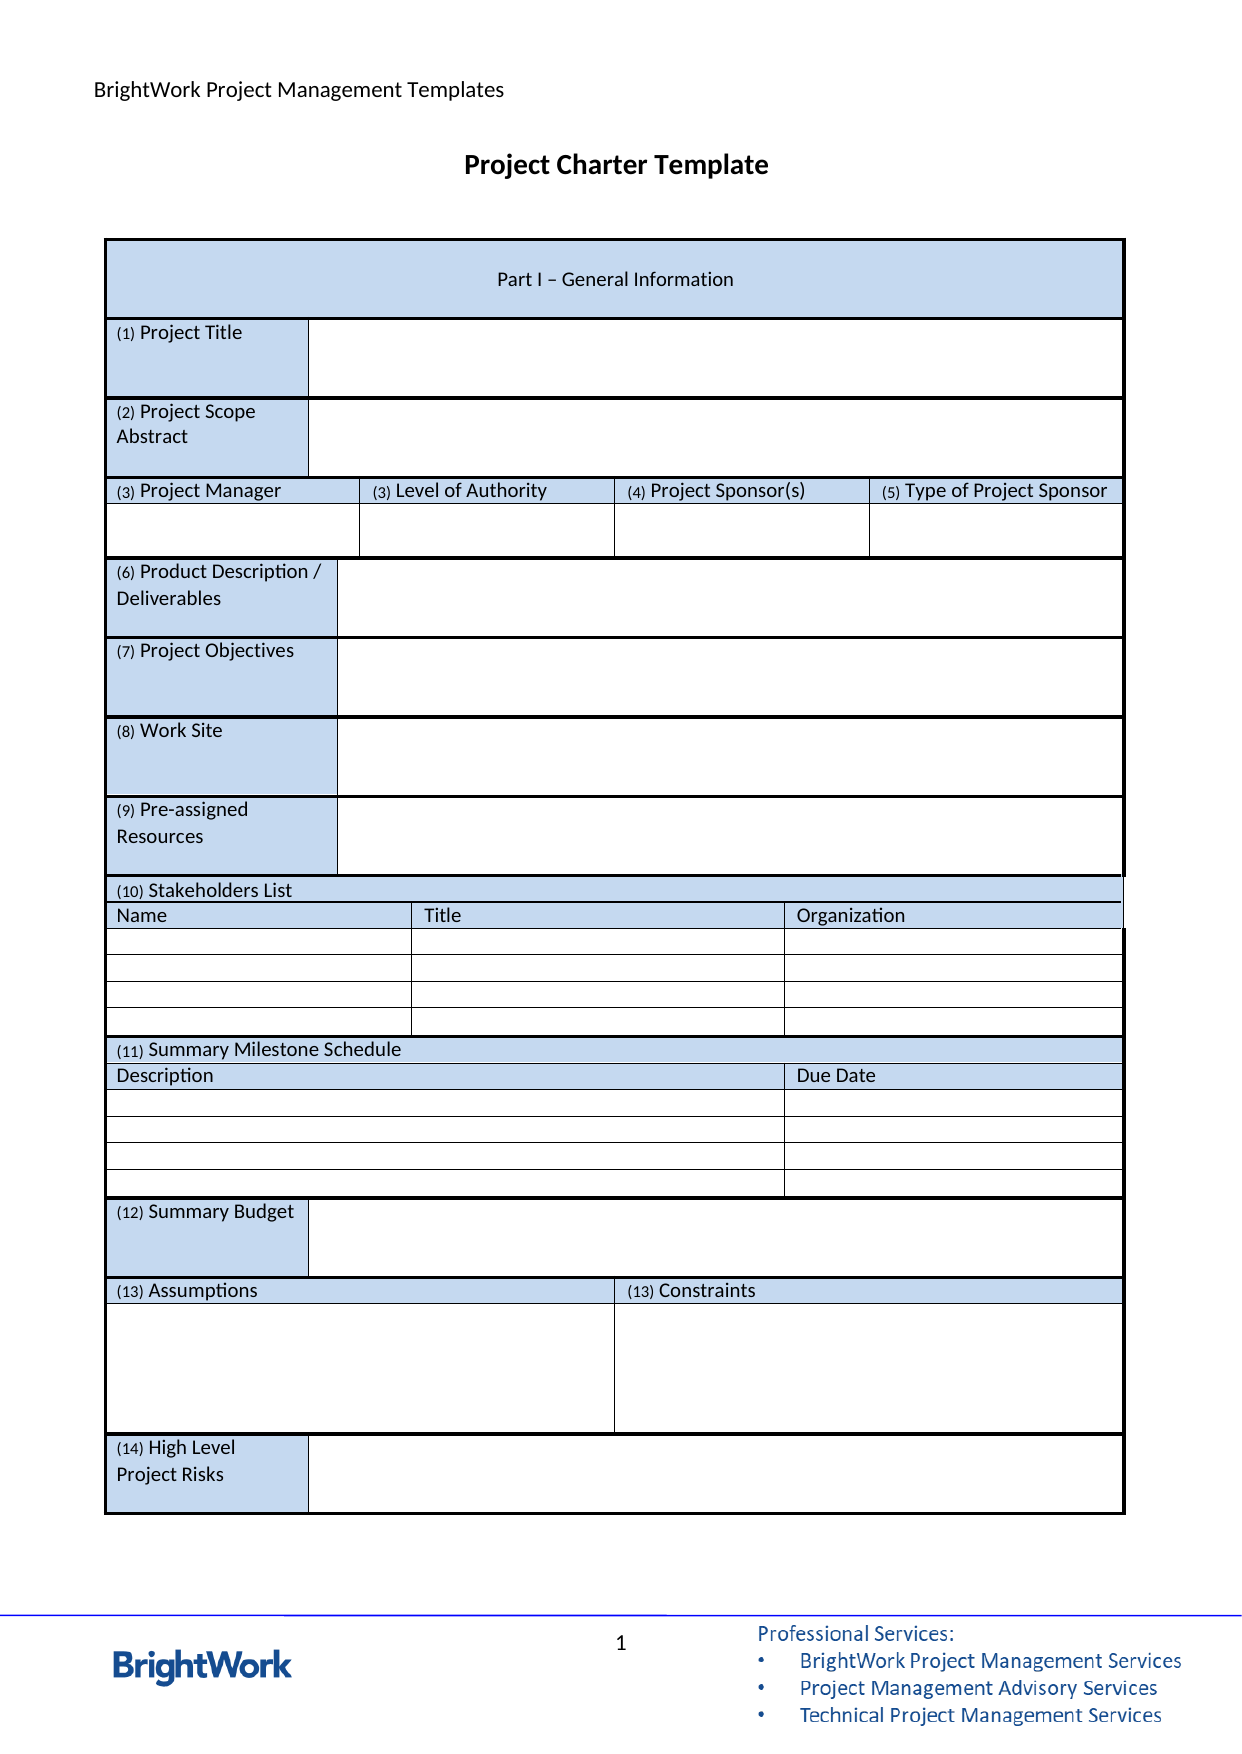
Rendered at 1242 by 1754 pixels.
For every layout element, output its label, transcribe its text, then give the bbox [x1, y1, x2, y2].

table_cell [107, 1008, 411, 1035]
table_cell [107, 1143, 784, 1169]
table_header Part I – General Information [107, 241, 1122, 317]
table_cell [785, 928, 1122, 954]
table_cell [338, 560, 1122, 636]
table_cell [107, 504, 359, 556]
table_cell [360, 504, 614, 556]
table_cell [785, 982, 1122, 1007]
table_cell (7) Project Objectives [107, 639, 337, 715]
table_cell (2) Project Scope Abstract [107, 400, 308, 476]
table_cell (9) Pre-assigned Resources [107, 798, 337, 874]
table_cell [107, 1117, 784, 1142]
table_cell [107, 1090, 784, 1116]
table_cell [107, 982, 411, 1007]
table_cell Description [107, 1064, 784, 1089]
table_cell [107, 1304, 614, 1432]
table_cell (1) Project Title [107, 320, 308, 396]
table_cell [338, 798, 1122, 874]
table_cell Due Date [785, 1064, 1122, 1089]
table_cell (13) Assumptions [107, 1279, 614, 1303]
table_cell (10) Stakeholders List [107, 874, 1123, 901]
table_cell Name [107, 903, 411, 928]
table_cell [412, 929, 784, 954]
table_cell (5) Type of Project Sponsor [870, 479, 1122, 503]
table_cell [615, 504, 869, 556]
table_cell (13) Constraints [615, 1279, 1122, 1303]
table_cell [338, 719, 1122, 794]
table_cell [785, 1143, 1122, 1169]
table_cell [309, 1200, 1122, 1276]
table_cell [785, 955, 1122, 981]
table_cell [785, 1090, 1122, 1116]
table_cell [412, 1008, 784, 1035]
text Project Charter Template [94, 146, 1139, 181]
table_cell Title [412, 903, 784, 928]
table_cell [615, 1304, 1122, 1432]
table_cell [309, 1436, 1122, 1512]
table_cell [785, 1170, 1122, 1196]
table_cell [412, 955, 784, 981]
table_cell [107, 955, 411, 981]
picture [95, 1631, 308, 1694]
table_cell [870, 504, 1122, 556]
table_cell [412, 982, 784, 1007]
table_cell [338, 639, 1122, 715]
table_cell [107, 929, 411, 954]
table_cell (4) Project Sponsor(s) [615, 479, 869, 503]
table_cell (3) Project Manager [107, 479, 359, 503]
table_cell (3) Level of Authority [360, 479, 614, 503]
table_cell (8) Work Site [107, 719, 337, 794]
table_cell (14) High Level Project Risks [107, 1436, 308, 1512]
table_cell Organization [785, 901, 1123, 928]
table_cell [309, 320, 1122, 396]
table_cell (12) Summary Budget [107, 1200, 308, 1276]
table_cell [107, 1170, 784, 1196]
table_cell [785, 1008, 1122, 1035]
table_cell [785, 1117, 1122, 1142]
table_cell (11) Summary Milestone Schedule [107, 1038, 1122, 1062]
picture [749, 1615, 1184, 1731]
table_cell (6) Product Description / Deliverables [107, 560, 337, 636]
table_cell [309, 400, 1122, 476]
